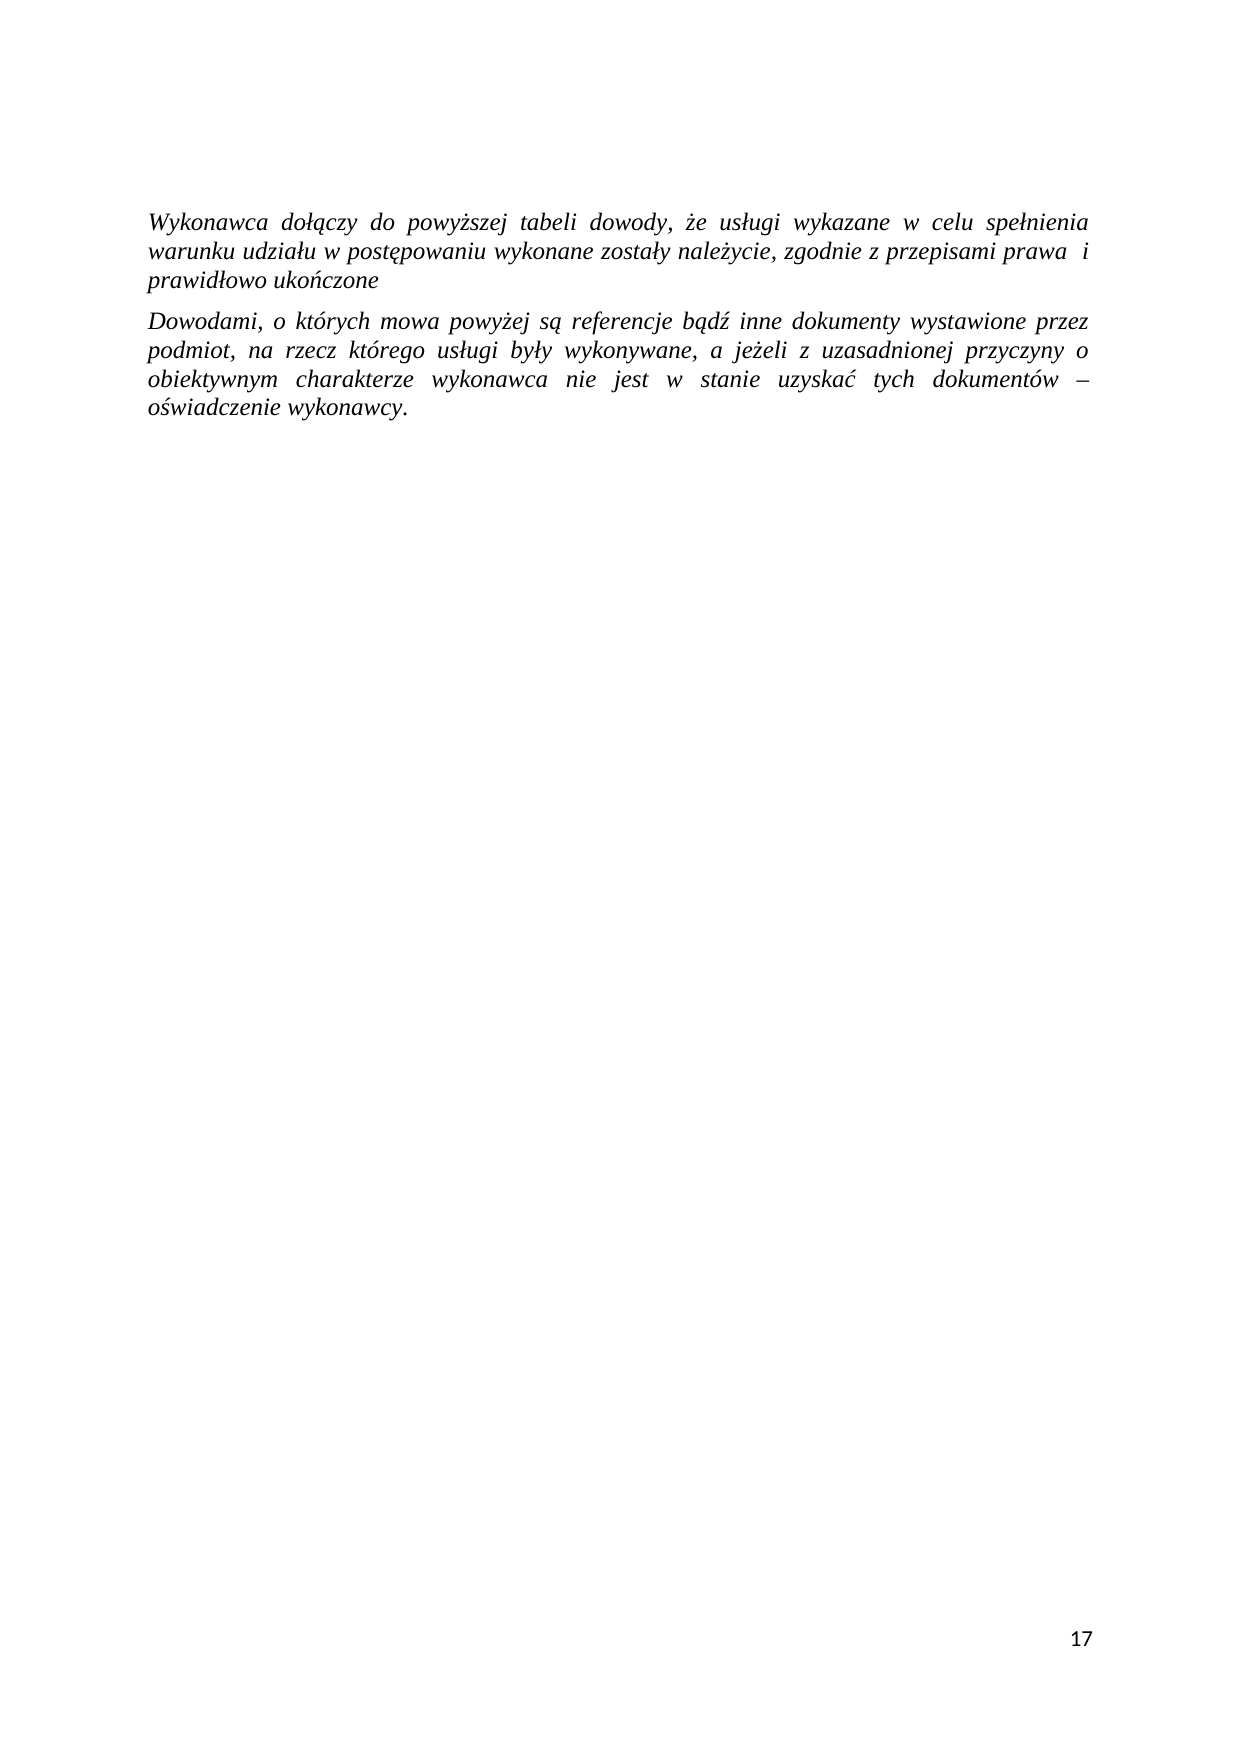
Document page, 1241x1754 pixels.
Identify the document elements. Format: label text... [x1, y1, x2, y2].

text Wykonawca dołączy do powyższej tabeli dowody, że usługi wykazane w celu spełnienia warunku udziału w postępowaniu wykonane zostały należycie, zgodnie z przepisami prawa i prawidłowo ukończone [148, 207, 1093, 294]
text Dowodami, o których mowa powyżej są referencje bądź inne dokumenty wystawione przez podmiot, na rzecz którego usługi były wykonywane, a jeżeli z uzasadnionej przyczyny o obiektywnym charakterze wykonawca nie jest w stanie uzyskać tych dokumentów – oświadczenie wykonawcy. [148, 306, 1093, 421]
